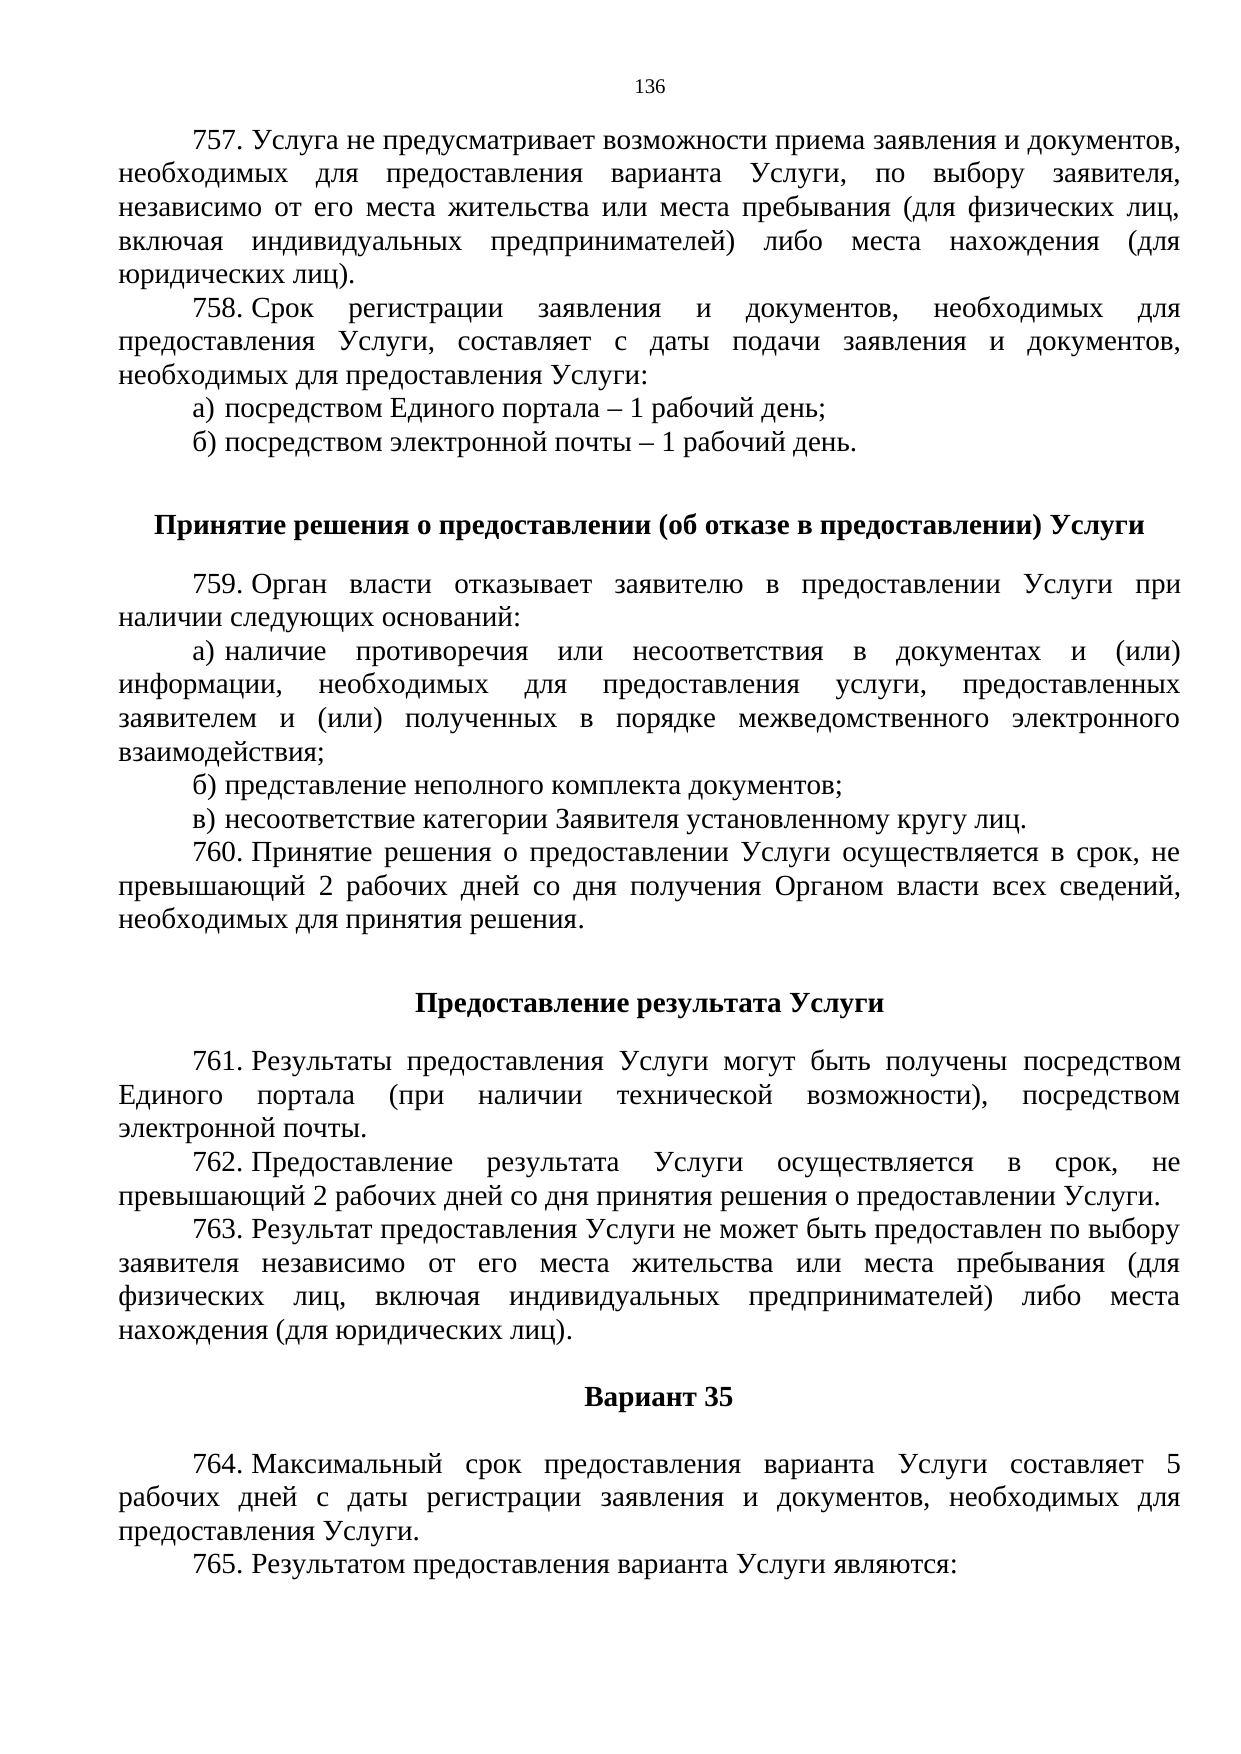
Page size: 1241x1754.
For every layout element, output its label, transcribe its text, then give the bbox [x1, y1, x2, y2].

list посредством Единого портала – 1 рабочий день; [118, 390, 1181, 424]
list посредством электронной почты – 1 рабочий день. [118, 424, 1181, 457]
list Принятие решения о предоставлении Услуги осуществляется в срок, не превышающий 2 рабочих дней со дня получения Органом власти всех сведений, необходимых для принятия решения. [118, 834, 1181, 935]
list Орган власти отказывает заявителю в предоставлении Услуги при наличии следующих оснований: [118, 566, 1181, 633]
list Результат предоставления Услуги не может быть предоставлен по выбору заявителя независимо от его места жительства или места пребывания (для физических лиц, включая индивидуальных предпринимателей) либо места нахождения (для юридических лиц). [118, 1211, 1181, 1345]
text Предоставление результата Услуги [118, 985, 1181, 1018]
list несоответствие категории Заявителя установленному кругу лиц. [118, 801, 1181, 834]
list Срок регистрации заявления и документов, необходимых для предоставления Услуги, составляет с даты подачи заявления и документов, необходимых для предоставления Услуги: [118, 290, 1181, 390]
list наличие противоречия или несоответствия в документах и (или) информации, необходимых для предоставления услуги, предоставленных заявителем и (или) полученных в порядке межведомственного электронного взаимодействия; [118, 633, 1181, 767]
list Услуга не предусматривает возможности приема заявления и документов, необходимых для предоставления варианта Услуги, по выбору заявителя, независимо от его места жительства или места пребывания (для физических лиц, включая индивидуальных предпринимателей) либо места нахождения (для юридических лиц). [118, 122, 1181, 290]
list Результаты предоставления Услуги могут быть получены посредством Единого портала (при наличии технической возможности), посредством электронной почты. [118, 1043, 1181, 1144]
list Предоставление результата Услуги осуществляется в срок, не превышающий 2 рабочих дней со дня принятия решения о предоставлении Услуги. [118, 1144, 1181, 1211]
list представление неполного комплекта документов; [118, 767, 1181, 801]
text Принятие решения о предоставлении (об отказе в предоставлении) Услуги [118, 507, 1181, 541]
list Результатом предоставления варианта Услуги являются: [118, 1547, 1181, 1580]
list Максимальный срок предоставления варианта Услуги составляет 5 рабочих дней с даты регистрации заявления и документов, необходимых для предоставления Услуги. [118, 1446, 1181, 1547]
